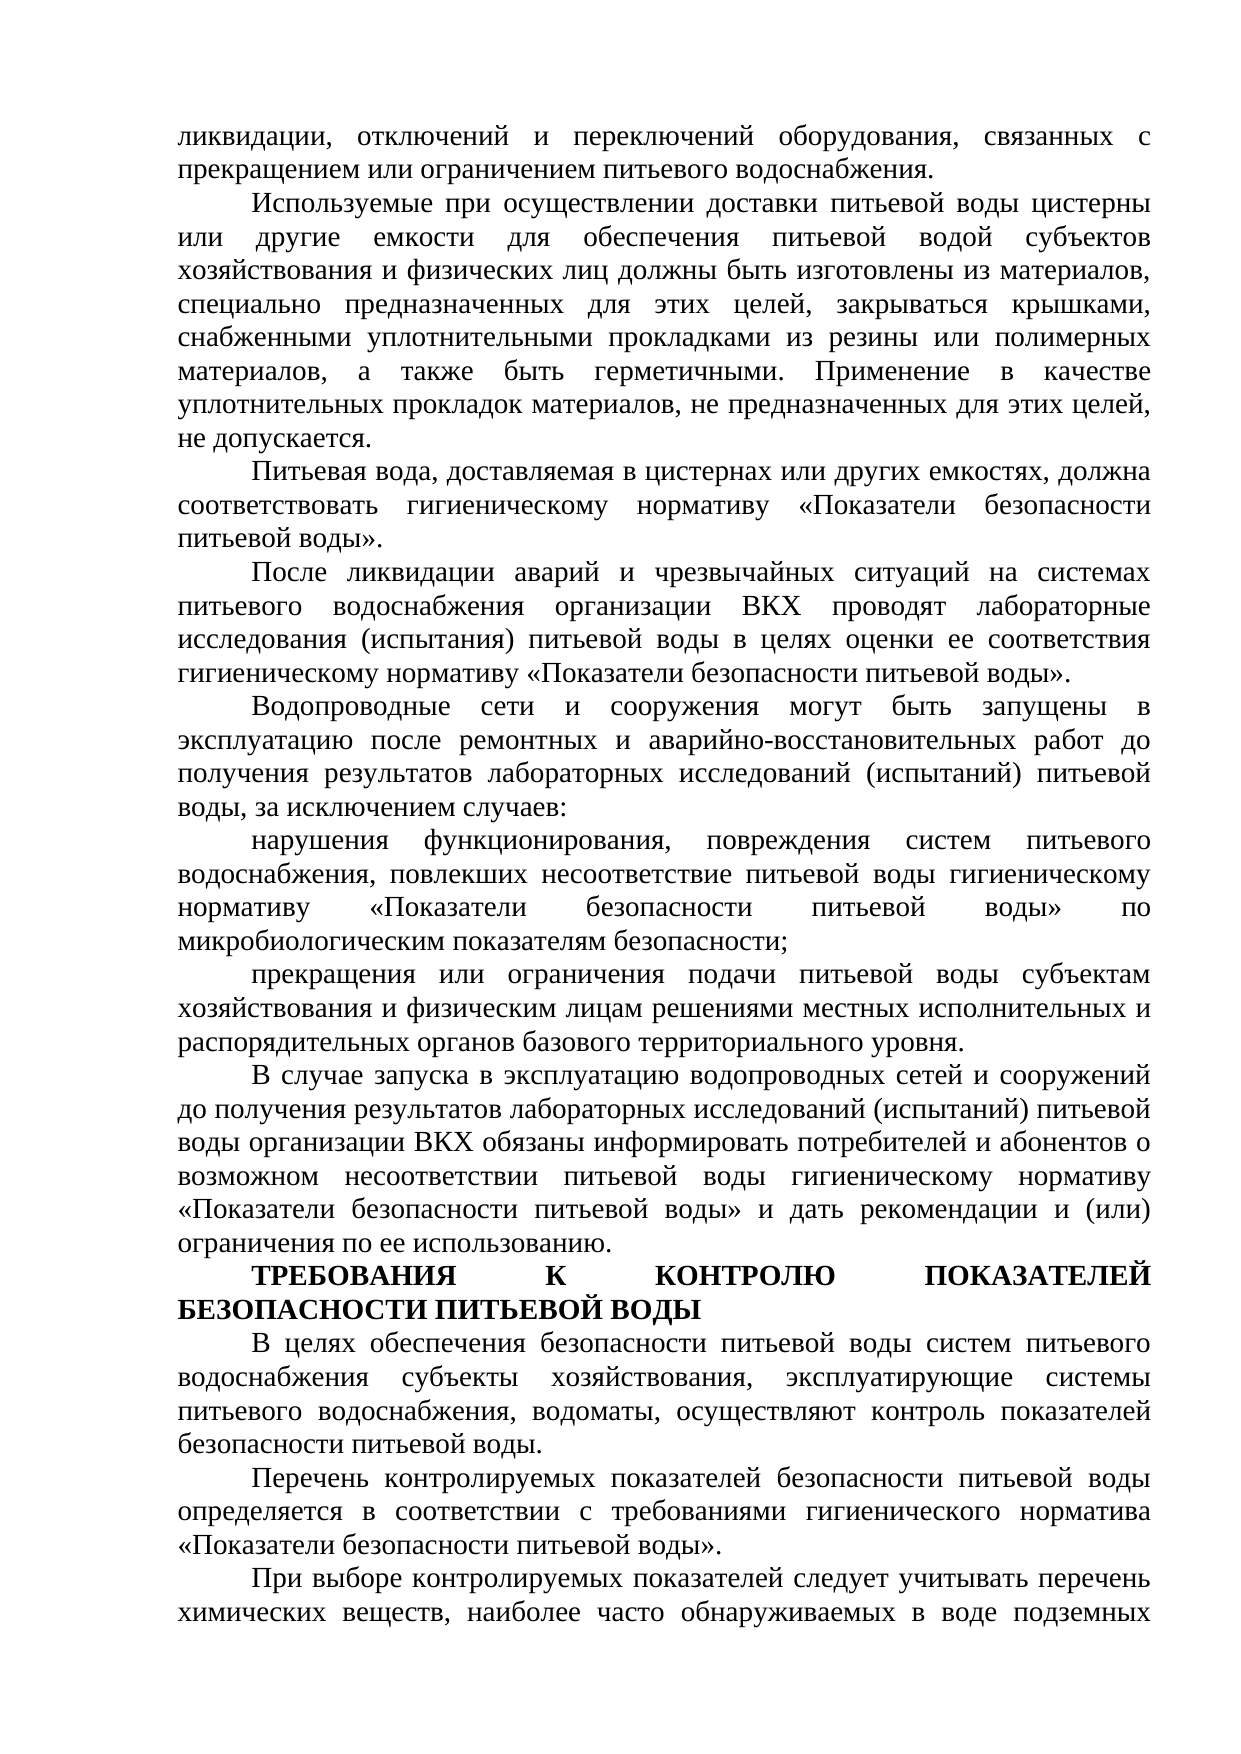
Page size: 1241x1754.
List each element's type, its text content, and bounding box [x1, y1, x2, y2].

text Питьевая вода, доставляемая в цистернах или других емкостях, должна соответствовать гигиеническому нормативу «Показатели безопасности питьевой воды». [177, 453, 1152, 554]
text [177, 1560, 1152, 1627]
text Перечень контролируемых показателей безопасности питьевой воды определяется в соответствии с требованиями гигиенического норматива «Показатели безопасности питьевой воды». [177, 1460, 1152, 1560]
text В целях обеспечения безопасности питьевой воды систем питьевого водоснабжения субъекты хозяйствования, эксплуатирующие системы питьевого водоснабжения, водоматы, осуществляют контроль показателей безопасности питьевой воды. [177, 1326, 1152, 1460]
text Используемые при осуществлении доставки питьевой воды цистерны или другие емкости для обеспечения питьевой водой субъектов хозяйствования и физических лиц должны быть изготовлены из материалов, специально предназначенных для этих целей, закрываться крышками, снабженными уплотнительными прокладками из резины или полимерных материалов, а также быть герметичными. Применение в качестве уплотнительных прокладок материалов, не предназначенных для этих целей, не допускается. [177, 185, 1152, 453]
text ТРЕБОВАНИЯ К КОНТРОЛЮ ПОКАЗАТЕЛЕЙ БЕЗОПАСНОСТИ ПИТЬЕВОЙ ВОДЫ [177, 1258, 1152, 1326]
text После ликвидации аварий и чрезвычайных ситуаций на системах питьевого водоснабжения организации ВКХ проводят лабораторные исследования (испытания) питьевой воды в целях оценки ее соответствия гигиеническому нормативу «Показатели безопасности питьевой воды». [177, 554, 1152, 688]
text прекращения или ограничения подачи питьевой воды субъектам хозяйствования и физическим лицам решениями местных исполнительных и распорядительных органов базового территориального уровня. [177, 957, 1152, 1057]
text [177, 118, 1152, 185]
text нарушения функционирования, повреждения систем питьевого водоснабжения, повлекших несоответствие питьевой воды гигиеническому нормативу «Показатели безопасности питьевой воды» по микробиологическим показателям безопасности; [177, 822, 1152, 957]
text Водопроводные сети и сооружения могут быть запущены в эксплуатацию после ремонтных и аварийно-восстановительных работ до получения результатов лабораторных исследований (испытаний) питьевой воды, за исключением случаев: [177, 688, 1152, 822]
text В случае запуска в эксплуатацию водопроводных сетей и сооружений до получения результатов лабораторных исследований (испытаний) питьевой воды организации ВКХ обязаны информировать потребителей и абонентов о возможном несоответствии питьевой воды гигиеническому нормативу «Показатели безопасности питьевой воды» и дать рекомендации и (или) ограничения по ее использованию. [177, 1057, 1152, 1258]
